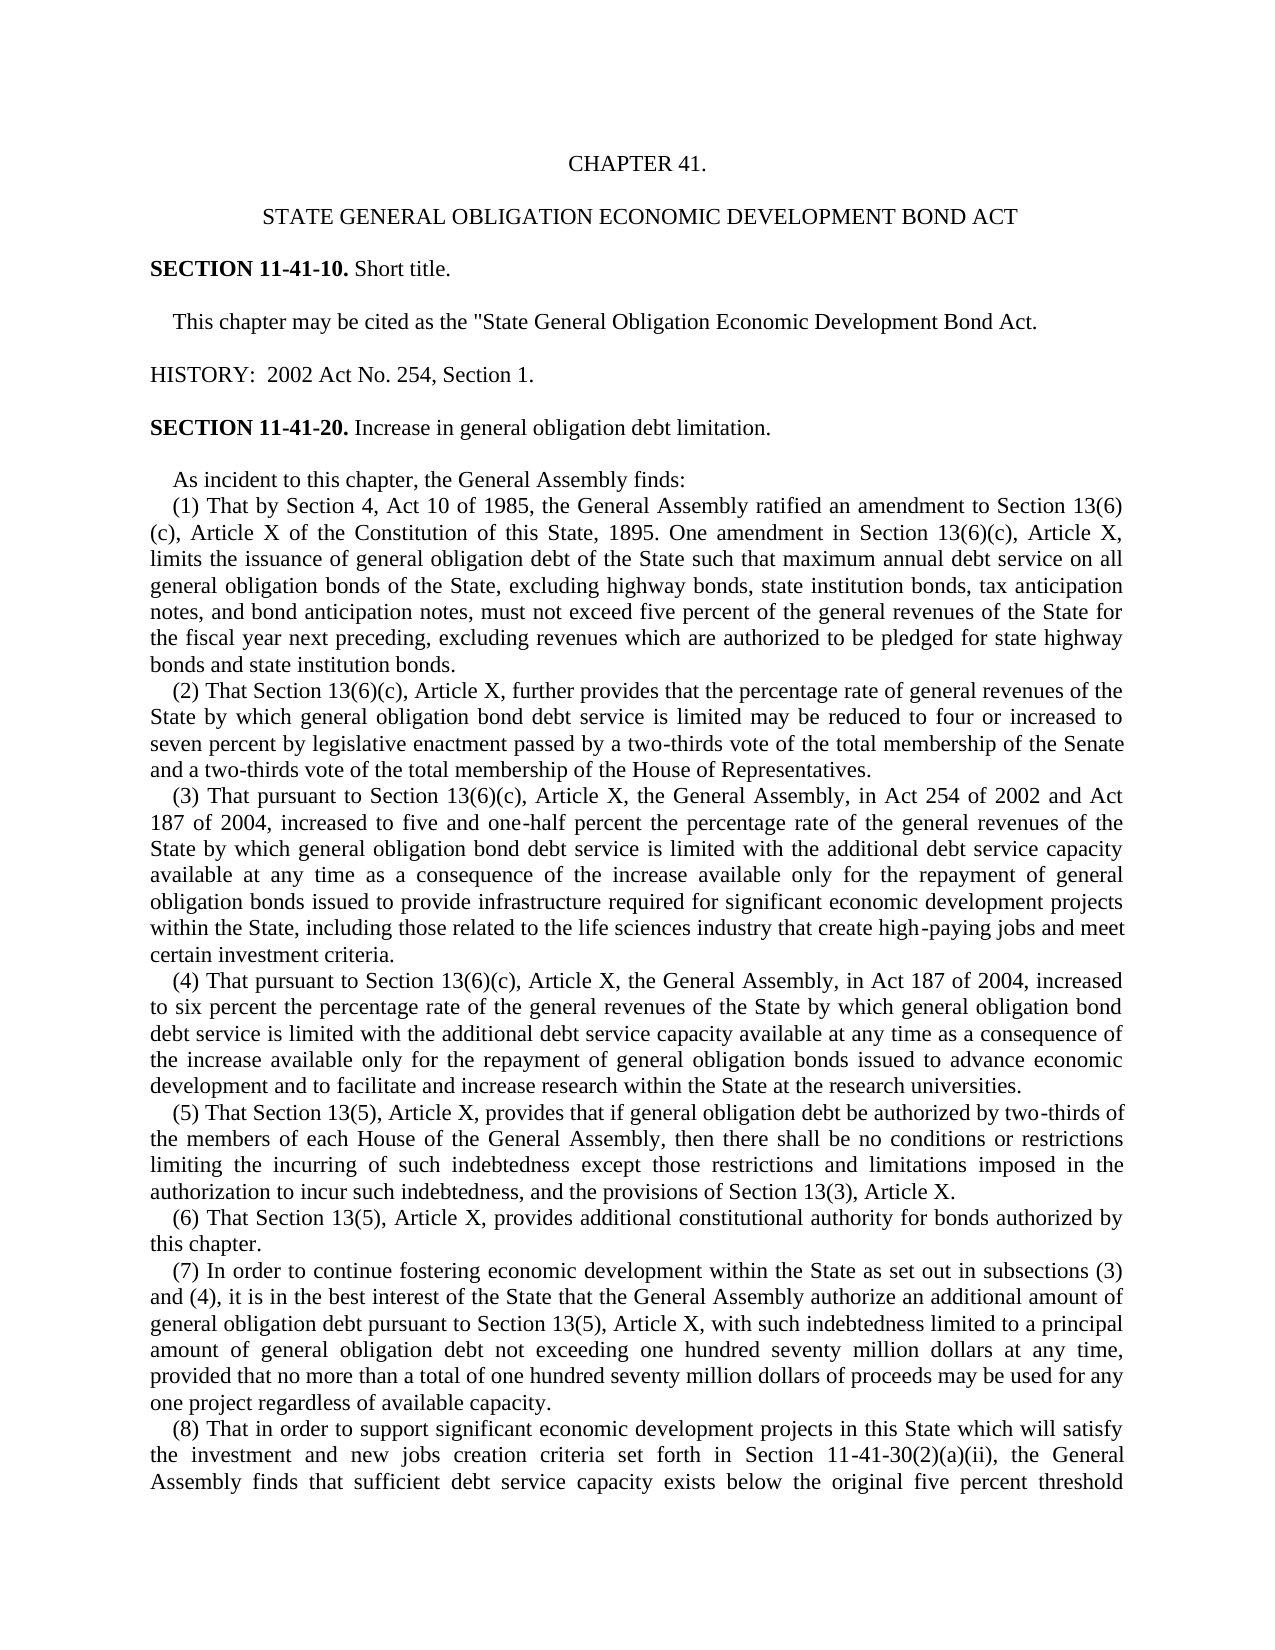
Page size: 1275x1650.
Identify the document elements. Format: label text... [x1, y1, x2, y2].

text STATE GENERAL OBLIGATION ECONOMIC DEVELOPMENT BOND ACT [150, 203, 1125, 229]
text As incident to this chapter, the General Assembly finds: [150, 466, 1125, 493]
text SECTION 11-41-20. Increase in general obligation debt limitation. [150, 413, 1125, 440]
text CHAPTER 41. [150, 150, 1125, 176]
text (5) That Section 13(5), Article X, provides that if general obligation debt be authorized by two-thirds of the members of each House of the General Assembly, then there shall be no conditions or restrictions limiting the incurring of such indebtedness except those restrictions and limitations imposed in the authorization to incur such indebtedness, and the provisions of Section 13(3), Article X. [150, 1099, 1125, 1204]
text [150, 1415, 1125, 1494]
text (7) In order to continue fostering economic development within the State as set out in subsections (3) and (4), it is in the best interest of the State that the General Assembly authorize an additional amount of general obligation debt pursuant to Section 13(5), Article X, with such indebtedness limited to a principal amount of general obligation debt not exceeding one hundred seventy million dollars at any time, provided that no more than a total of one hundred seventy million dollars of proceeds may be used for any one project regardless of available capacity. [150, 1257, 1125, 1415]
text This chapter may be cited as the "State General Obligation Economic Development Bond Act. [150, 308, 1125, 334]
text (3) That pursuant to Section 13(6)(c), Article X, the General Assembly, in Act 254 of 2002 and Act 187 of 2004, increased to five and one-half percent the percentage rate of the general revenues of the State by which general obligation bond debt service is limited with the additional debt service capacity available at any time as a consequence of the increase available only for the repayment of general obligation bonds issued to provide infrastructure required for significant economic development projects within the State, including those related to the life sciences industry that create high-paying jobs and meet certain investment criteria. [150, 782, 1125, 967]
text (4) That pursuant to Section 13(6)(c), Article X, the General Assembly, in Act 187 of 2004, increased to six percent the percentage rate of the general revenues of the State by which general obligation bond debt service is limited with the additional debt service capacity available at any time as a consequence of the increase available only for the repayment of general obligation bonds issued to advance economic development and to facilitate and increase research within the State at the research universities. [150, 967, 1125, 1099]
text (1) That by Section 4, Act 10 of 1985, the General Assembly ratified an amendment to Section 13(6)(c), Article X of the Constitution of this State, 1895. One amendment in Section 13(6)(c), Article X, limits the issuance of general obligation debt of the State such that maximum annual debt service on all general obligation bonds of the State, excluding highway bonds, state institution bonds, tax anticipation notes, and bond anticipation notes, must not exceed five percent of the general revenues of the State for the fiscal year next preceding, excluding revenues which are authorized to be pledged for state highway bonds and state institution bonds. [150, 493, 1125, 677]
text (6) That Section 13(5), Article X, provides additional constitutional authority for bonds authorized by this chapter. [150, 1204, 1125, 1257]
text HISTORY: 2002 Act No. 254, Section 1. [150, 361, 1125, 387]
text (2) That Section 13(6)(c), Article X, further provides that the percentage rate of general revenues of the State by which general obligation bond debt service is limited may be reduced to four or increased to seven percent by legislative enactment passed by a two-thirds vote of the total membership of the Senate and a two-thirds vote of the total membership of the House of Representatives. [150, 677, 1125, 782]
text SECTION 11-41-10. Short title. [150, 255, 1125, 282]
